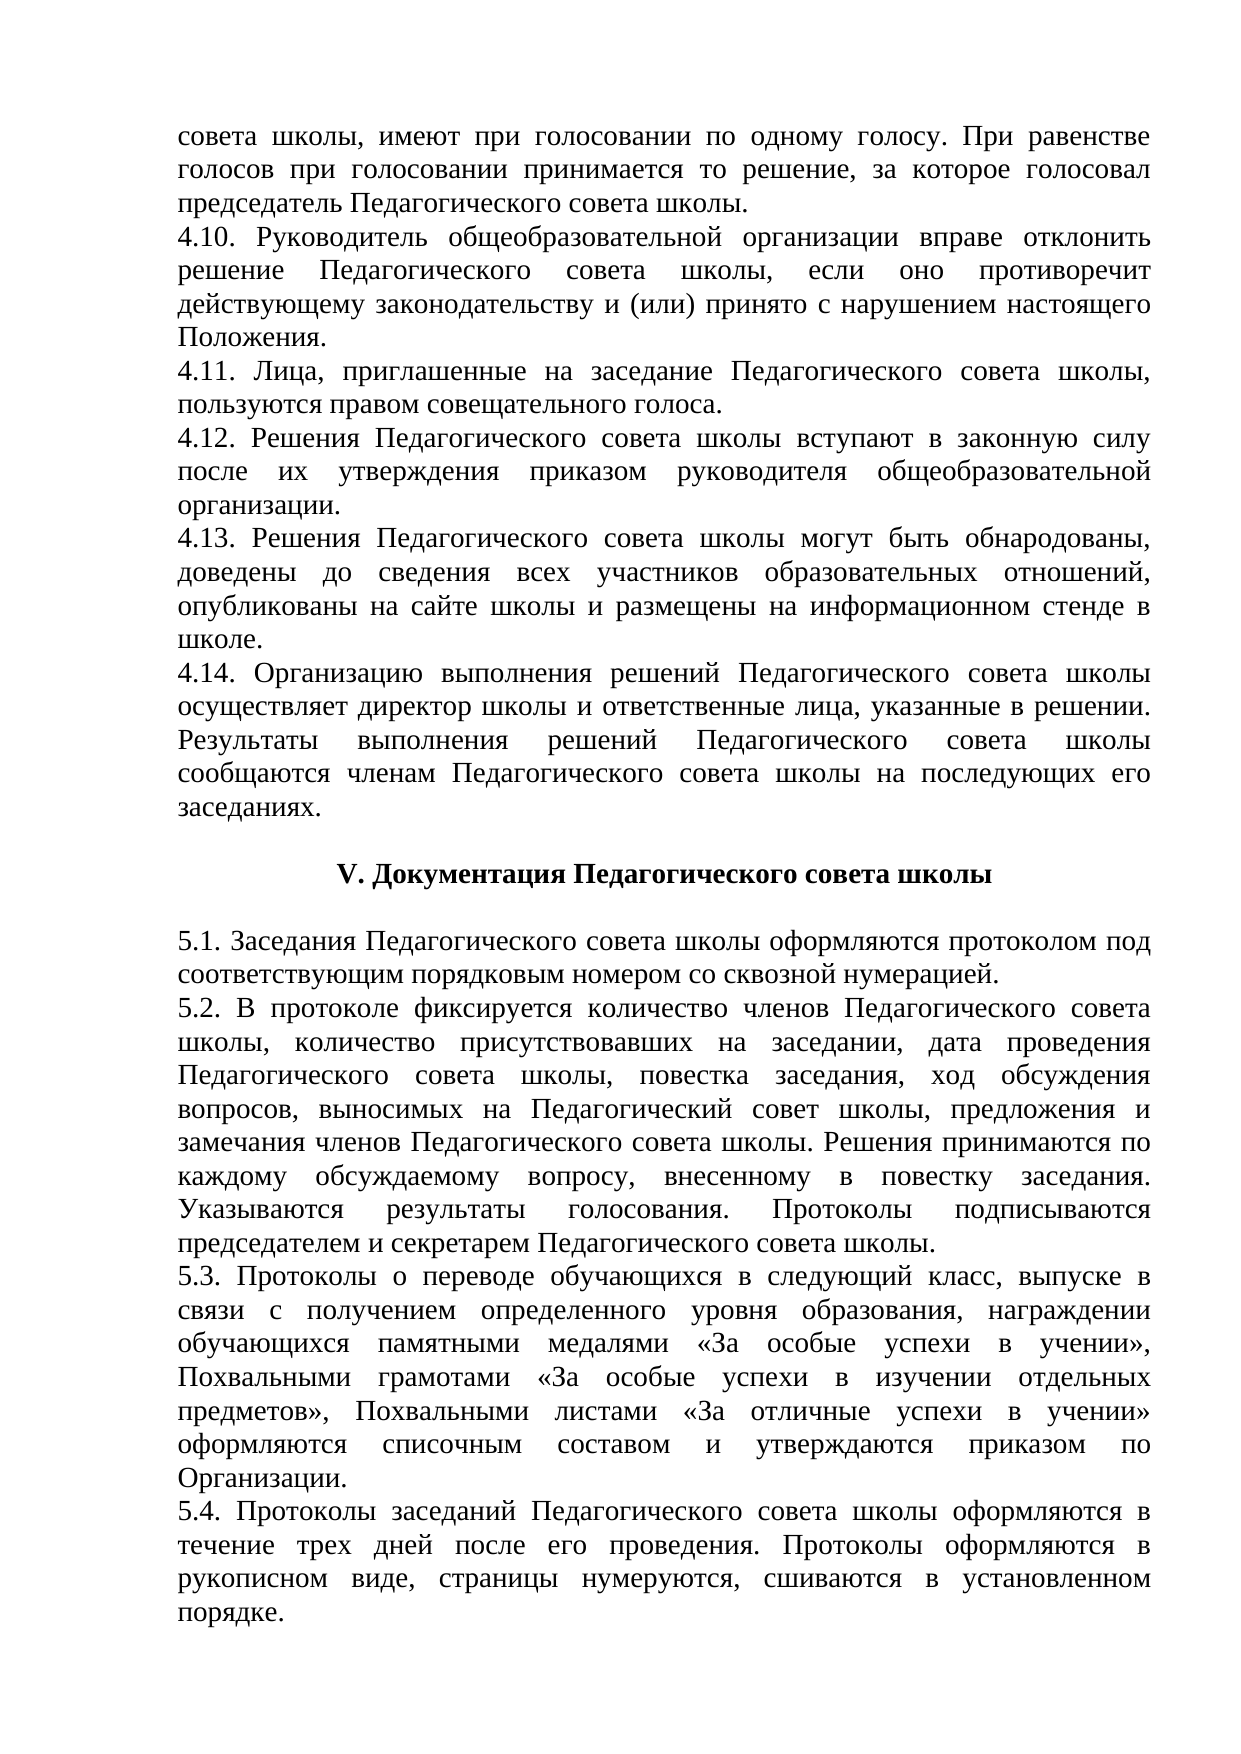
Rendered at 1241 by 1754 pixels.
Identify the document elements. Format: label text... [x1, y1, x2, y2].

text 4.11. Лица, приглашенные на заседание Педагогического совета школы, пользуются правом совещательного голоса. [177, 353, 1152, 420]
text 4.13. Решения Педагогического совета школы могут быть обнародованы, доведены до сведения всех участников образовательных отношений, опубликованы на сайте школы и размещены на информационном стенде в школе. [177, 521, 1152, 655]
text 4.14. Организацию выполнения решений Педагогического совета школы осуществляет директор школы и ответственные лица, указанные в решении. Результаты выполнения решений Педагогического совета школы сообщаются членам Педагогического совета школы на последующих его заседаниях. [177, 655, 1152, 822]
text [177, 118, 1152, 219]
text 4.12. Решения Педагогического совета школы вступают в законную силу после их утверждения приказом руководителя общеобразовательной организации. [177, 420, 1152, 521]
text V. Документация Педагогического совета школы [177, 856, 1152, 889]
text 4.10. Руководитель общеобразовательной организации вправе отклонить решение Педагогического совета школы, если оно противоречит действующему законодательству и (или) принято с нарушением настоящего Положения. [177, 219, 1152, 353]
text 5.3. Протоколы о переводе обучающихся в следующий класс, выпуске в связи с получением определенного уровня образования, награждении обучающихся памятными медалями «За особые успехи в учении», Похвальными грамотами «За особые успехи в изучении отдельных предметов», Похвальными листами «За отличные успехи в учении» оформляются списочным составом и утверждаются приказом по Организации. [177, 1258, 1152, 1493]
text 5.1. Заседания Педагогического совета школы оформляются протоколом под соответствующим порядковым номером со сквозной нумерацией. [177, 923, 1152, 990]
text 5.2. В протоколе фиксируется количество членов Педагогического совета школы, количество присутствовавших на заседании, дата проведения Педагогического совета школы, повестка заседания, ход обсуждения вопросов, выносимых на Педагогический совет школы, предложения и замечания членов Педагогического совета школы. Решения принимаются по каждому обсуждаемому вопросу, внесенному в повестку заседания. Указываются результаты голосования. Протоколы подписываются председателем и секретарем Педагогического совета школы. [177, 990, 1152, 1258]
text 5.4. Протоколы заседаний Педагогического совета школы оформляются в течение трех дней после его проведения. Протоколы оформляются в рукописном виде, страницы нумеруются, сшиваются в установленном порядке. [177, 1493, 1152, 1627]
